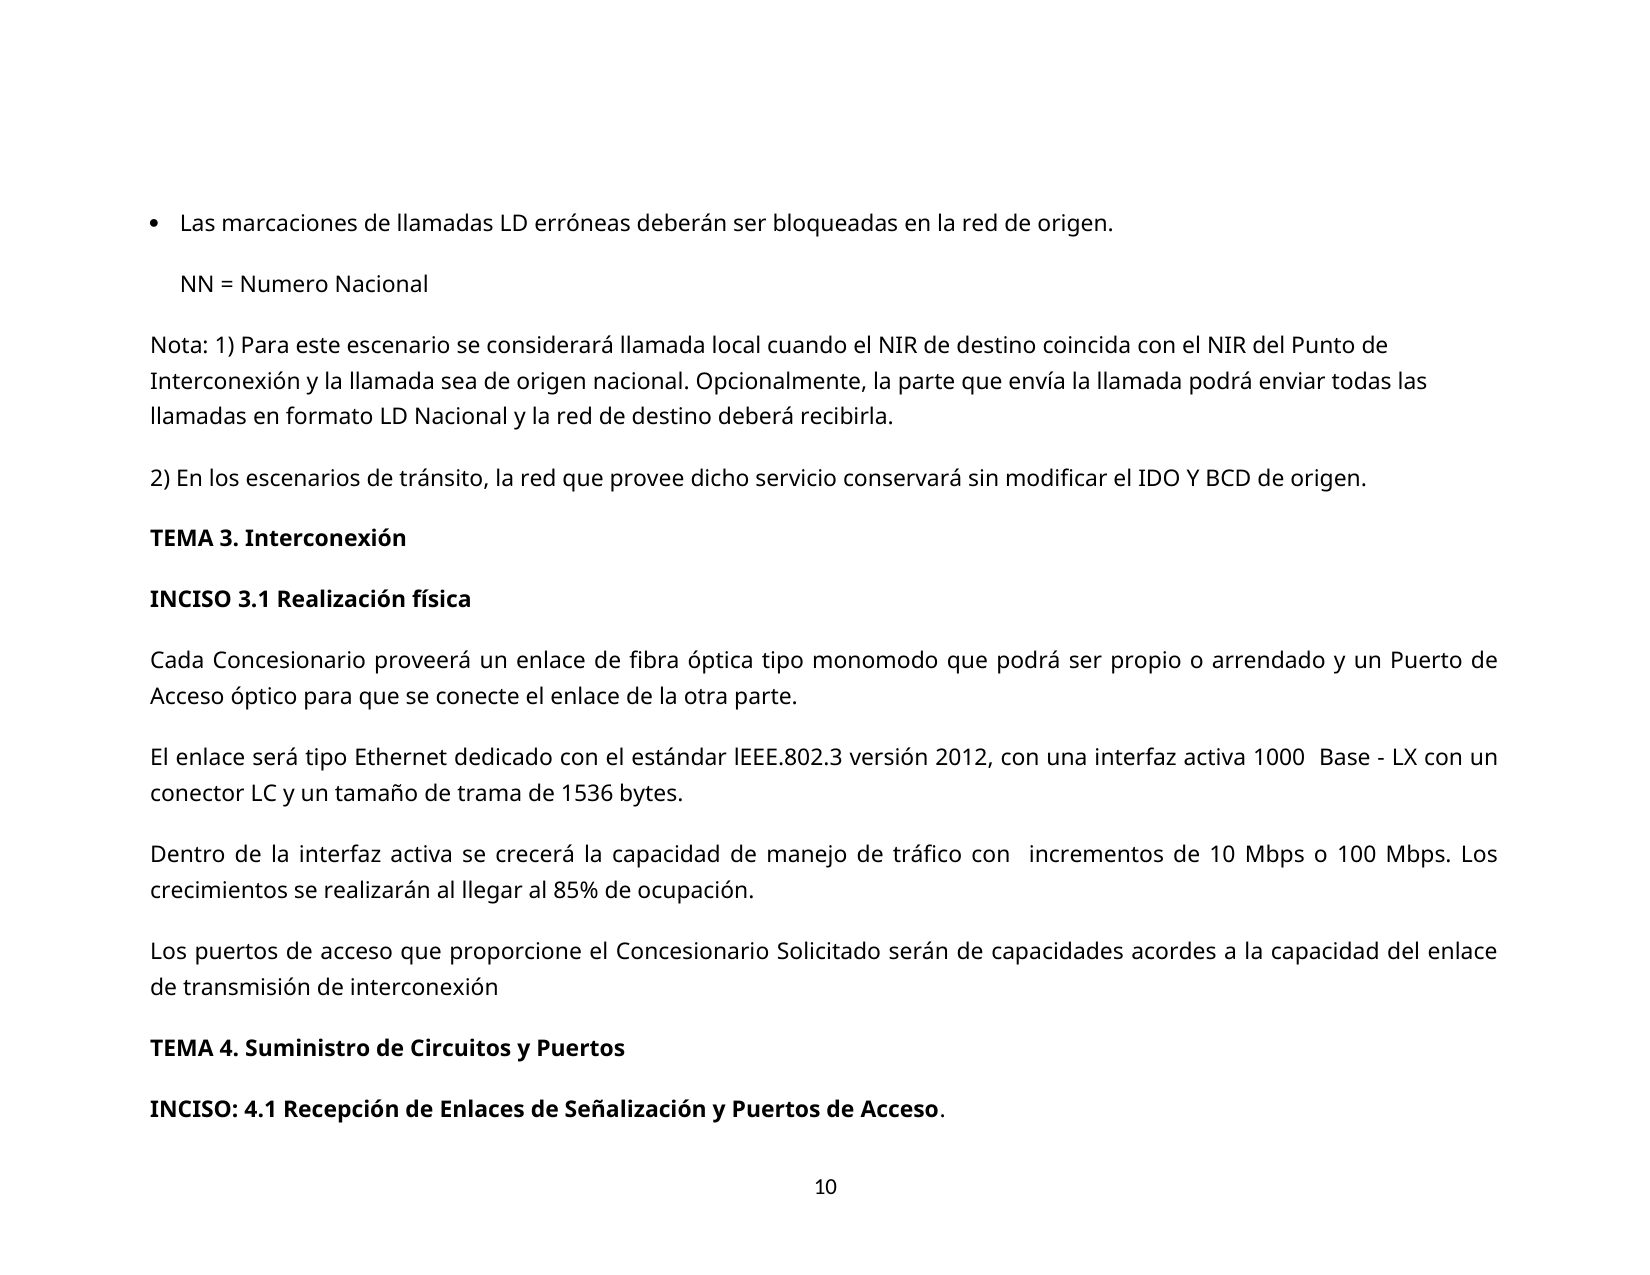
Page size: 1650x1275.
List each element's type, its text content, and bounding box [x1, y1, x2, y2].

text INCISO 3.1 Realización física [150, 583, 1500, 614]
text TEMA 3. Interconexión [150, 522, 1500, 554]
list Las marcaciones de llamadas LD erróneas deberán ser bloqueadas en la red de origen. [150, 207, 1500, 238]
text El enlace será tipo Ethernet dedicado con el estándar lEEE.802.3 versión 2012, con una interfaz activa 1000 Base - LX con un conector LC y un tamaño de trama de 1536 bytes. [150, 741, 1500, 808]
text TEMA 4. Suministro de Circuitos y Puertos [150, 1032, 1500, 1063]
text Los puertos de acceso que proporcione el Concesionario Solicitado serán de capacidades acordes a la capacidad del enlace de transmisión de interconexión [150, 935, 1500, 1002]
text Nota: 1) Para este escenario se considerará llamada local cuando el NIR de destino coincida con el NIR del Punto de Interconexión y la llamada sea de origen nacional. Opcionalmente, la parte que envía la llamada podrá enviar todas las llamadas en formato LD Nacional y la red de destino deberá recibirla. [150, 329, 1500, 432]
text NN = Numero Nacional [150, 268, 1500, 299]
text Cada Concesionario proveerá un enlace de fibra óptica tipo monomodo que podrá ser propio o arrendado y un Puerto de Acceso óptico para que se conecte el enlace de la otra parte. [150, 644, 1500, 711]
text INCISO: 4.1 Recepción de Enlaces de Señalización y Puertos de Acceso. [150, 1093, 1500, 1124]
text Dentro de la interfaz activa se crecerá la capacidad de manejo de tráfico con incrementos de 10 Mbps o 100 Mbps. Los crecimientos se realizarán al llegar al 85% de ocupación. [150, 838, 1500, 905]
text 2) En los escenarios de tránsito, la red que provee dicho servicio conservará sin modificar el IDO Y BCD de origen. [150, 461, 1500, 493]
